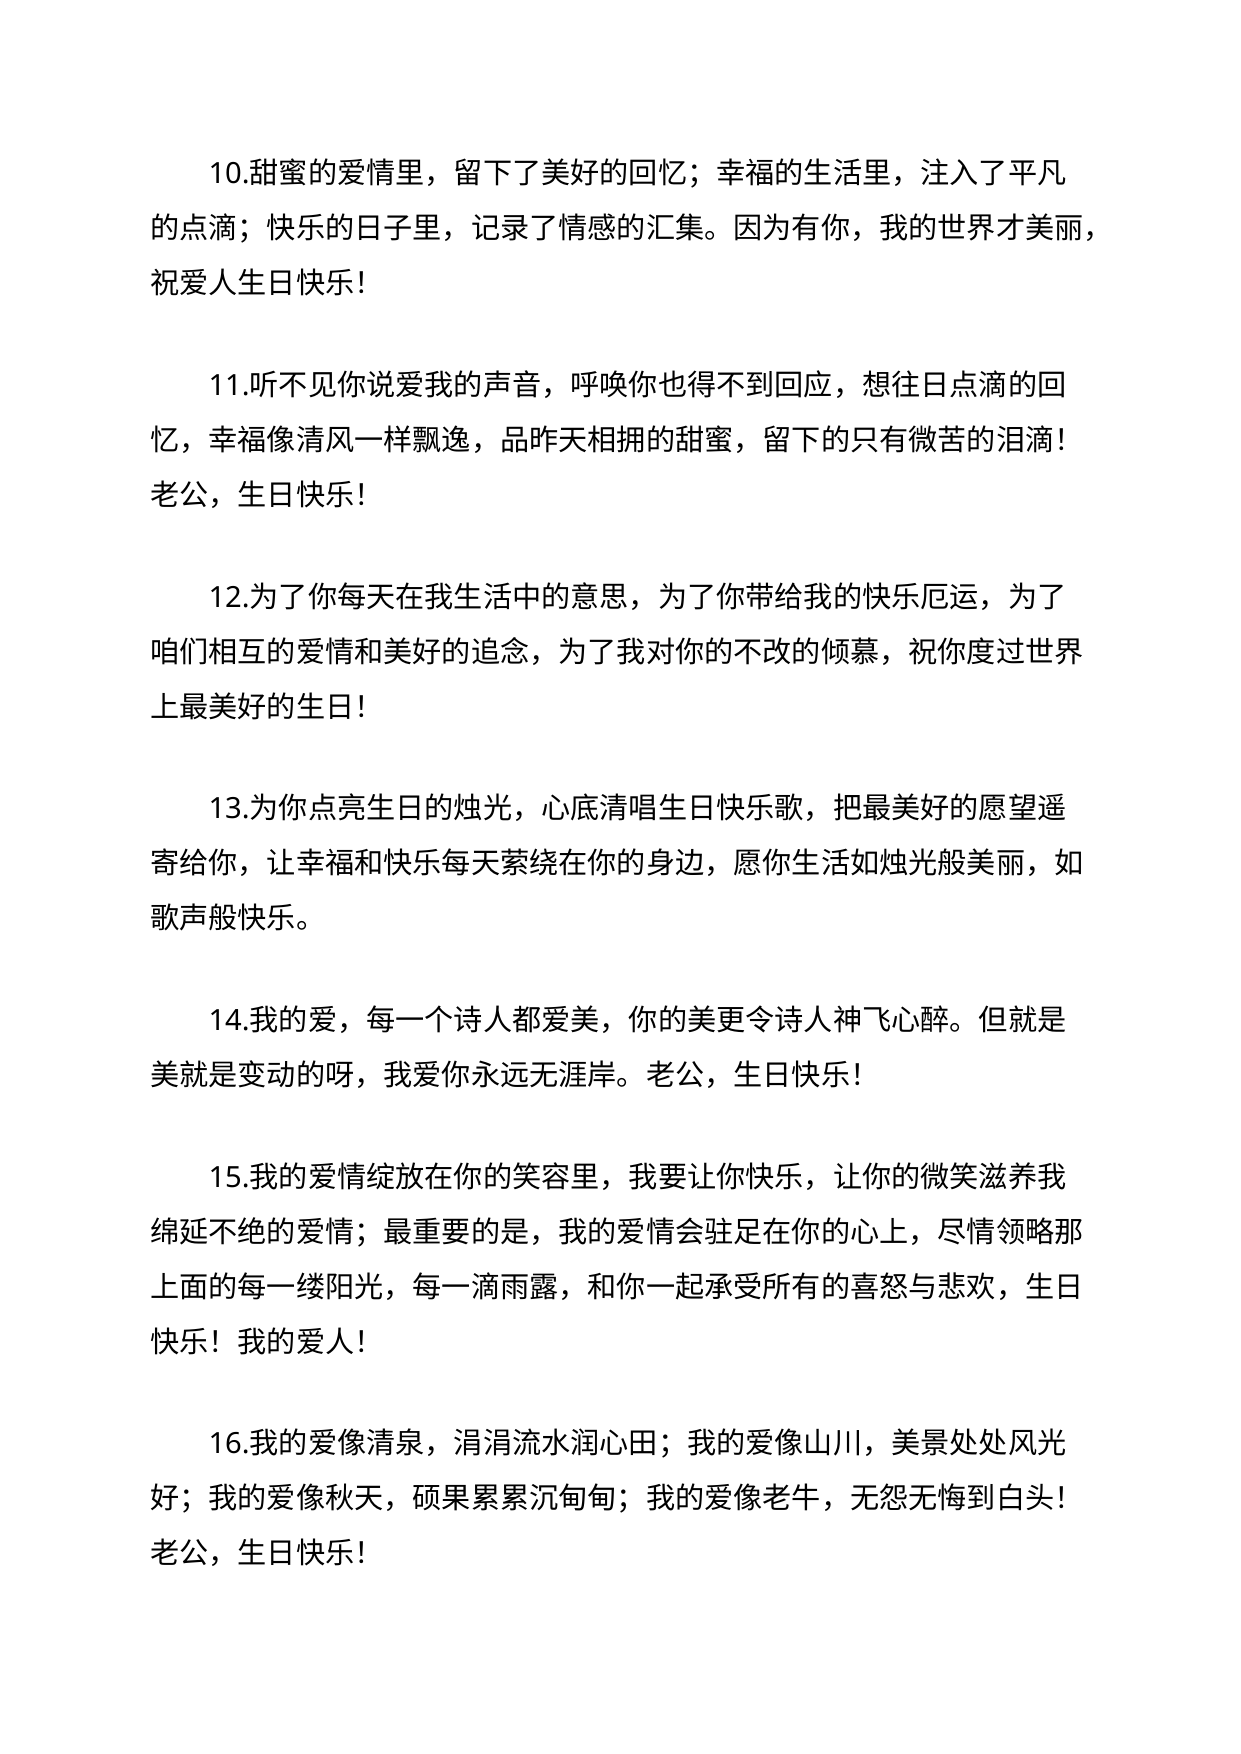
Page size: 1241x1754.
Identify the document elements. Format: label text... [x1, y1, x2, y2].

text 12.为了你每天在我生活中的意思，为了你带给我的快乐厄运，为了咱们相互的爱情和美好的追念，为了我对你的不改的倾慕，祝你度过世界上最美好的生日！ [150, 573, 1090, 726]
text 10.甜蜜的爱情里，留下了美好的回忆；幸福的生活里，注入了平凡的点滴；快乐的日子里，记录了情感的汇集。因为有你，我的世界才美丽，祝爱人生日快乐！ [150, 150, 1090, 302]
text 16.我的爱像清泉，涓涓流水润心田；我的爱像山川，美景处处风光好；我的爱像秋天，硕果累累沉甸甸；我的爱像老牛，无怨无悔到白头！老公，生日快乐！ [150, 1420, 1090, 1572]
text 13.为你点亮生日的烛光，心底清唱生日快乐歌，把最美好的愿望遥寄给你，让幸福和快乐每天萦绕在你的身边，愿你生活如烛光般美丽，如歌声般快乐。 [150, 785, 1090, 937]
text 15.我的爱情绽放在你的笑容里，我要让你快乐，让你的微笑滋养我绵延不绝的爱情；最重要的是，我的爱情会驻足在你的心上，尽情领略那上面的每一缕阳光，每一滴雨露，和你一起承受所有的喜怒与悲欢，生日快乐！我的爱人！ [150, 1153, 1090, 1361]
text 14.我的爱，每一个诗人都爱美，你的美更令诗人神飞心醉。但就是美就是变动的呀，我爱你永远无涯岸。老公，生日快乐！ [150, 997, 1090, 1094]
text 11.听不见你说爱我的声音，呼唤你也得不到回应，想往日点滴的回忆，幸福像清风一样飘逸，品昨天相拥的甜蜜，留下的只有微苦的泪滴！老公，生日快乐！ [150, 362, 1090, 514]
